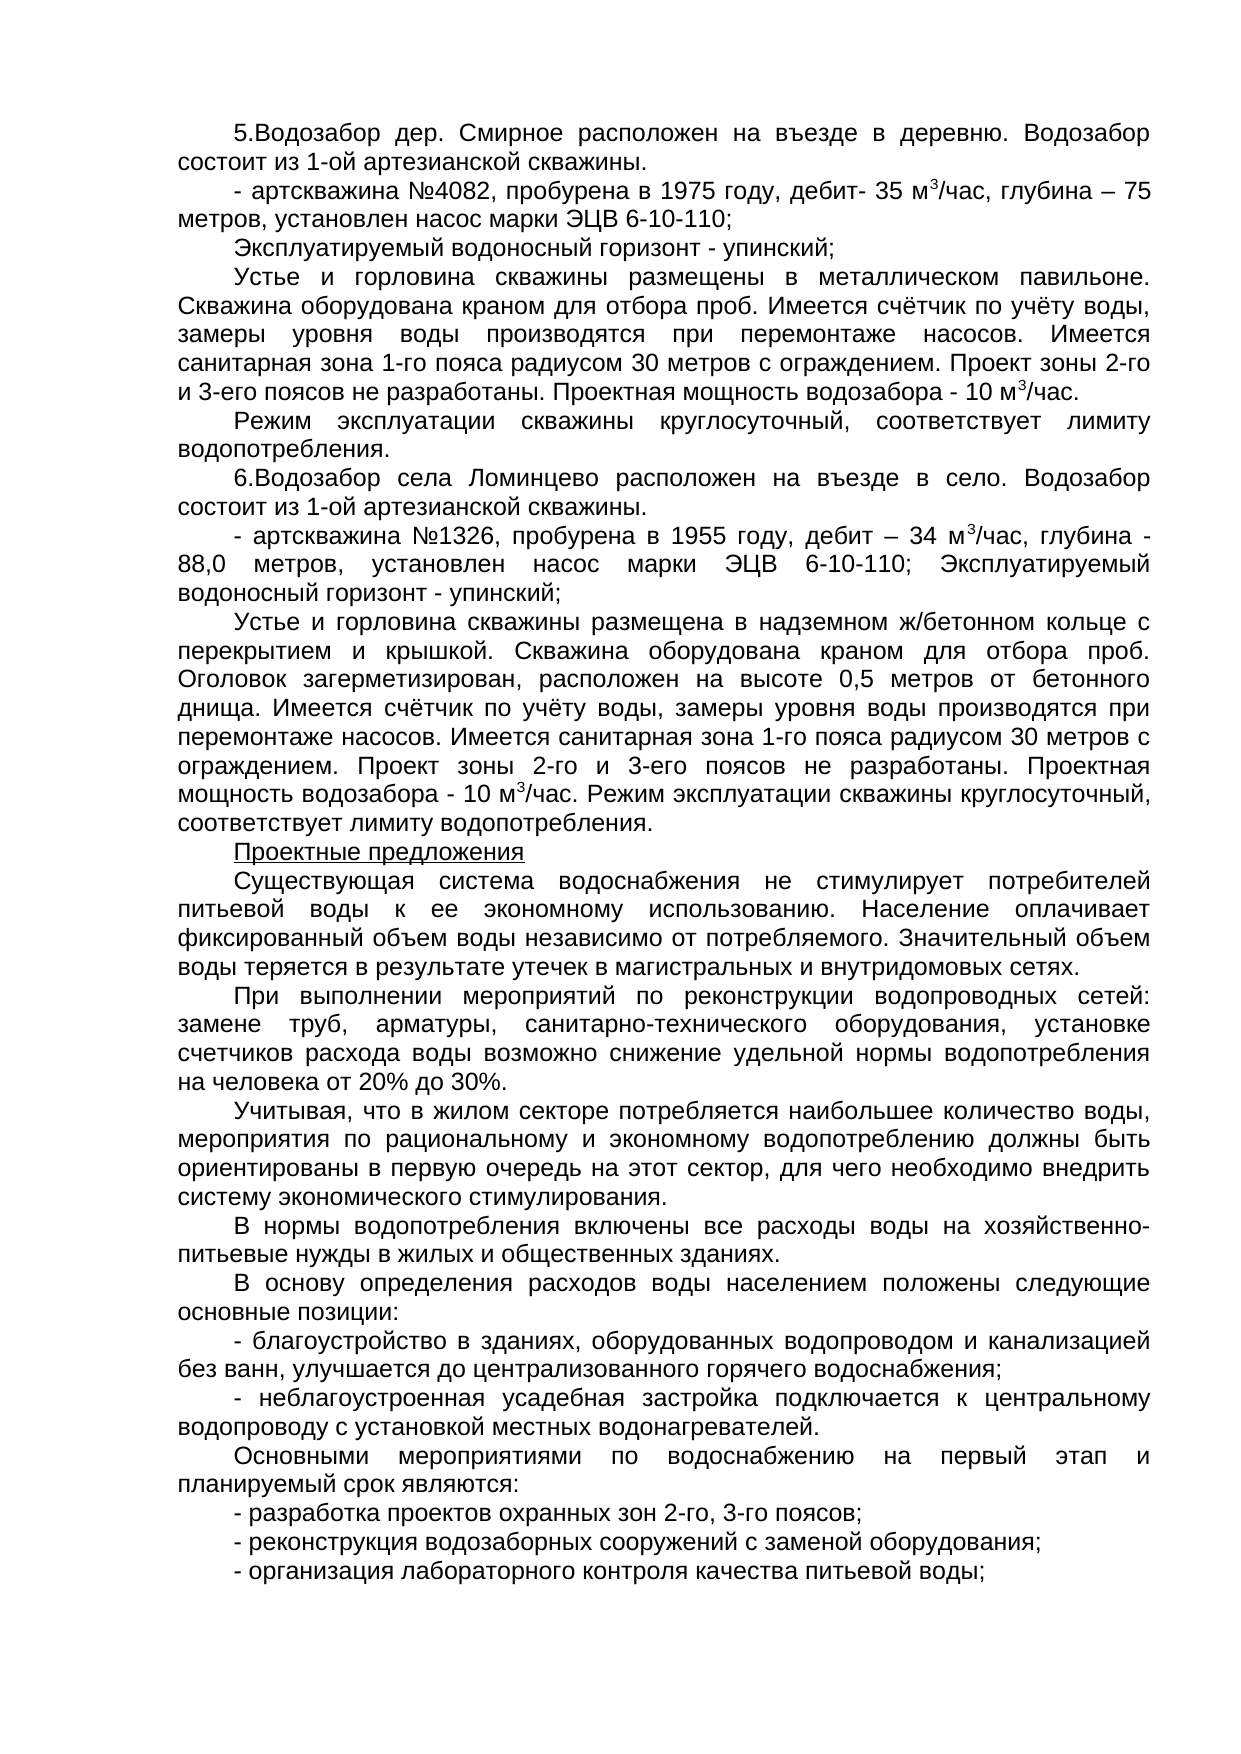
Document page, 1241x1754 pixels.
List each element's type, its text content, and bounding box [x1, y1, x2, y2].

text При выполнении мероприятий по реконструкции водопроводных сетей: замене труб, арматуры, санитарно-технического оборудования, установке счетчиков расхода воды возможно снижение удельной нормы водопотребления на человека от 20% до 30%. [177, 981, 1152, 1096]
text Устье и горловина скважины размещены в металлическом павильоне. Скважина оборудована краном для отбора проб. Имеется счётчик по учёту воды, замеры уровня воды производятся при перемонтаже насосов. Имеется санитарная зона 1-го пояса радиусом с ограждением. Проект зоны 2-го и 3-его поясов не разработаны. Проектная мощность водозабора - 10 мЗ/час. [177, 262, 1152, 406]
text Основными мероприятиями по водоснабжению на первый этап и планируемый срок являются: [177, 1441, 1152, 1498]
text - реконструкция водозаборных сооружений с заменой оборудования; [177, 1527, 1152, 1556]
text Учитывая, что в жилом секторе потребляется наибольшее количество воды, мероприятия по рациональному и экономному водопотреблению должны быть ориентированы в первую очередь на этот сектор, для чего необходимо внедрить систему экономического стимулирования. [177, 1096, 1152, 1211]
text - разработка проектов охранных зон 2-го, 3-го поясов; [177, 1498, 1152, 1527]
text - благоустройство в зданиях, оборудованных водопроводом и канализацией без ванн, улучшается до централизованного горячего водоснабжения; [177, 1326, 1152, 1383]
text В нормы водопотребления включены все расходы воды на хозяйственно-питьевые нужды в жилых и общественных зданиях. [177, 1211, 1152, 1268]
text Эксплуатируемый водоносный горизонт - упинский; [177, 233, 1152, 262]
text 6.Водозабор села Ломинцево расположен на въезде в село. Водозабор состоит из 1-ой артезианской скважины. [177, 463, 1152, 521]
text Устье и горловина скважины размещена в надземном ж/бетонном кольце с перекрытием и крышкой. Скважина оборудована краном для отбора проб. Оголовок загерметизирован, расположен на высоте от бетонного днища. Имеется счётчик по учёту воды, замеры уровня воды производятся при перемонтаже насосов. Имеется санитарная зона 1-го пояса радиусом с ограждением. Проект зоны 2-го и 3-его поясов не разработаны. Проектная мощность водозабора - 10 мЗ/час. Режим эксплуатации скважины круглосуточный, соответствует лимиту водопотребления. [177, 607, 1152, 837]
text - артскважина №4082, пробурена в 1975 году, дебит- 35 мЗ/час, глубина – , установлен насос марки ЭЦВ 6-10-110; [177, 176, 1152, 233]
text В основу определения расходов воды населением положены следующие основные позиции: [177, 1268, 1152, 1326]
text - неблагоустроенная усадебная застройка подключается к центральному водопроводу с установкой местных водонагревателей. [177, 1383, 1152, 1441]
text - артскважина №1326, пробурена в 1955 году, дебит – 34 мЗ/час, глубина - , установлен насос марки ЭЦВ 6-10-110; Эксплуатируемый водоносный горизонт - упинский; [177, 521, 1152, 607]
text Существующая система водоснабжения не стимулирует потребителей питьевой воды к ее экономному использованию. Население оплачивает фиксированный объем воды независимо от потребляемого. Значительный объем воды теряется в результате утечек в магистральных и внутридомовых сетях. [177, 866, 1152, 981]
text - организация лабораторного контроля качества питьевой воды; [177, 1556, 1152, 1584]
text Режим эксплуатации скважины круглосуточный, соответствует лимиту водопотребления. [177, 406, 1152, 463]
text Проектные предложения [177, 837, 1152, 866]
text 5.Водозабор дер. Смирное расположен на въезде в деревню. Водозабор состоит из 1-ой артезианской скважины. [177, 118, 1152, 176]
